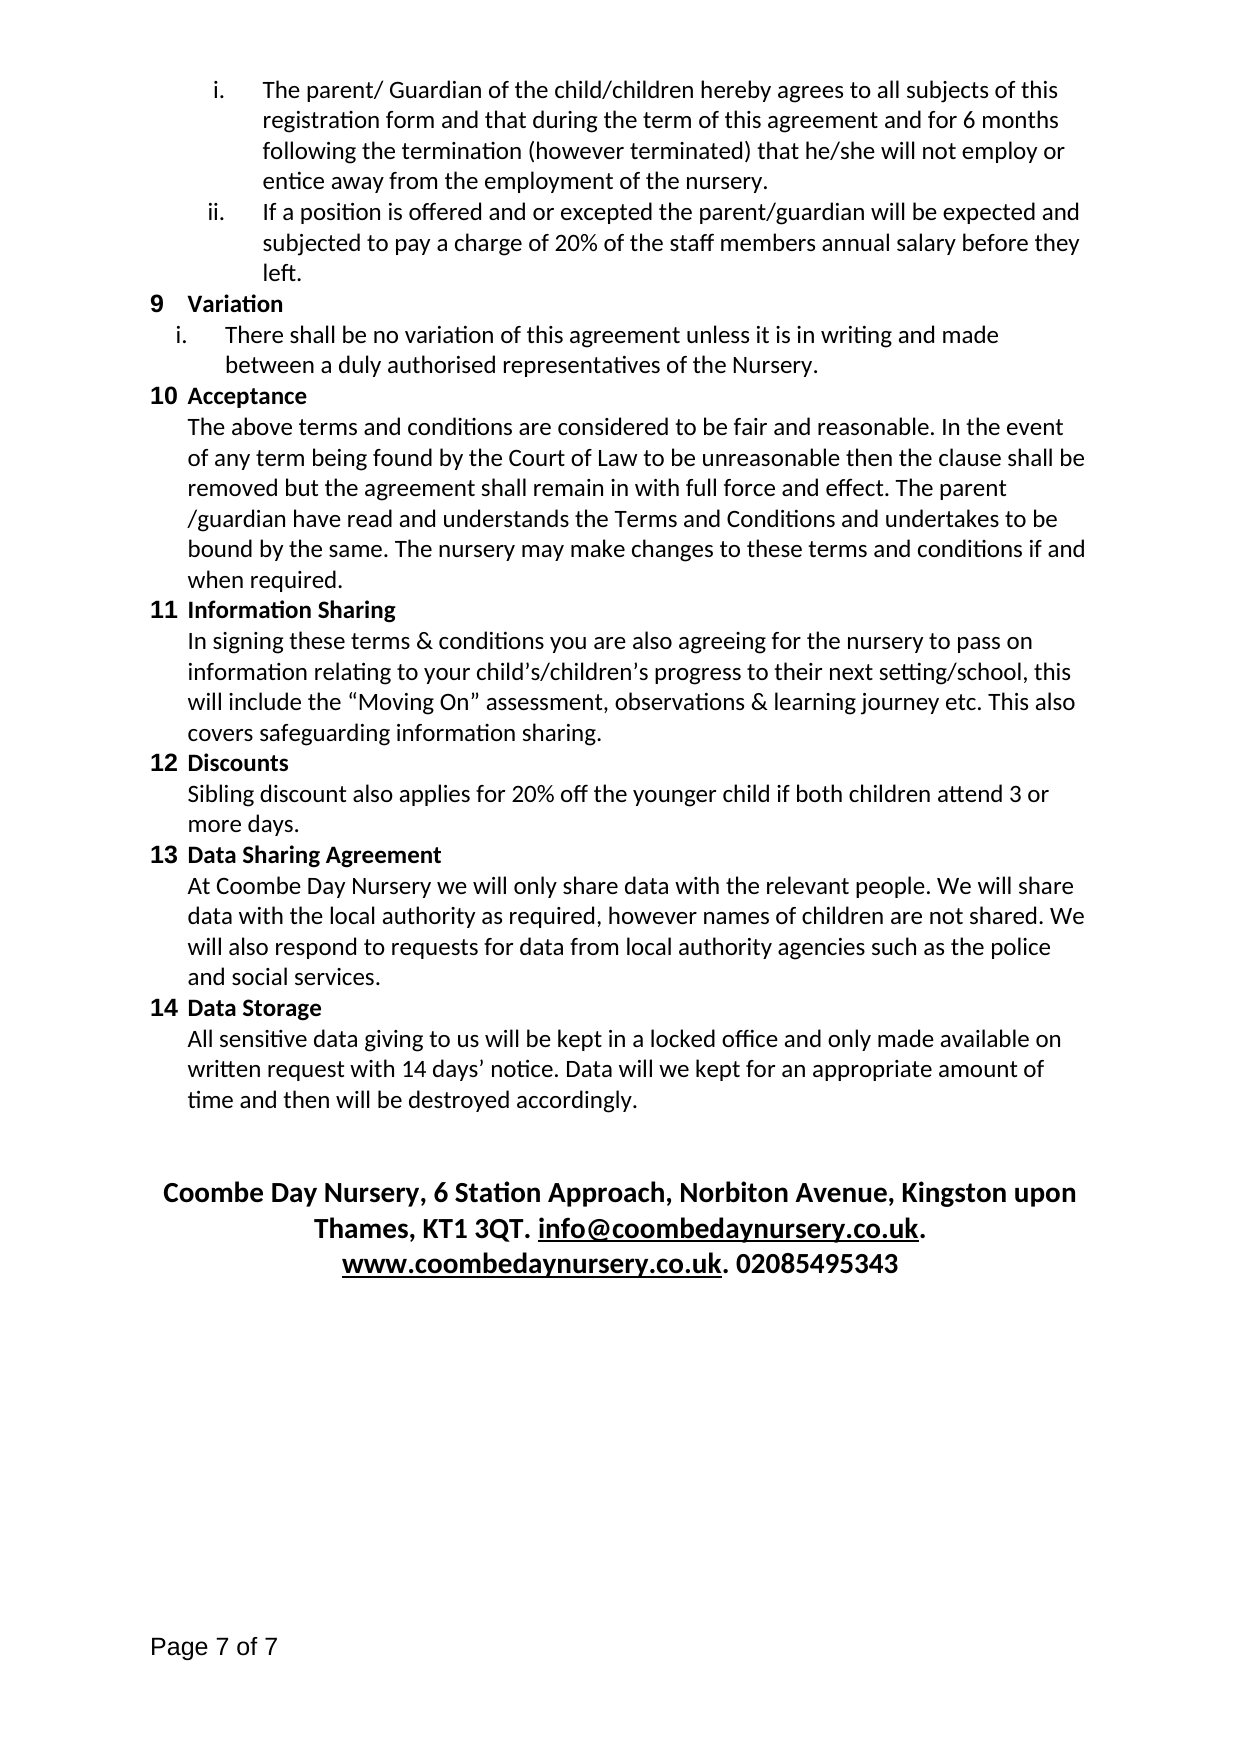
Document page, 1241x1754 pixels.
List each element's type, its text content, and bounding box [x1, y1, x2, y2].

text All sensitive data giving to us will be kept in a locked office and only made available on written request with 14 days’ notice. Data will we kept for an appropriate amount of time and then will be destroyed accordingly. [187, 1023, 1090, 1114]
text The above terms and conditions are considered to be fair and reasonable. In the event of any term being found by the Court of Law to be unreasonable then the clause shall be removed but the agreement shall remain in with full force and effect. The parent /guardian have read and understands the Terms and Conditions and undertakes to be bound by the same. The nursery may make changes to these terms and conditions if and when required. [187, 411, 1090, 594]
list Information Sharing [150, 594, 1090, 625]
list There shall be no variation of this agreement unless it is in writing and made between a duly authorised representatives of the Nursery. [187, 319, 1090, 380]
text In signing these terms & conditions you are also agreeing for the nursery to pass on information relating to your child’s/children’s progress to their next setting/school, this will include the “Moving On” assessment, observations & learning journey etc. This also covers safeguarding information sharing. [187, 625, 1090, 747]
list The parent/ Guardian of the child/children hereby agrees to all subjects of this registration form and that during the term of this agreement and for 6 months following the termination (however terminated) that he/she will not employ or entice away from the employment of the nursery. [225, 74, 1090, 196]
text Coombe Day Nursery, 6 Station Approach, Norbiton Avenue, Kingston upon Thames, KT1 3QT. info@coombedaynursery.co.uk. www.coombedaynursery.co.uk. 02085495343 [150, 1174, 1090, 1281]
list If a position is offered and or excepted the parent/guardian will be expected and subjected to pay a charge of 20% of the staff members annual salary before they left. [225, 196, 1090, 288]
list Variation [150, 288, 1090, 319]
list Data Sharing Agreement [150, 839, 1090, 869]
list Data Storage [150, 992, 1090, 1022]
list Discounts [150, 747, 1090, 778]
text Sibling discount also applies for 20% off the younger child if both children attend 3 or more days. [187, 778, 1090, 839]
list Acceptance [150, 380, 1090, 411]
text At Coombe Day Nursery we will only share data with the relevant people. We will share data with the local authority as required, however names of children are not shared. We will also respond to requests for data from local authority agencies such as the police and social services. [187, 870, 1090, 992]
